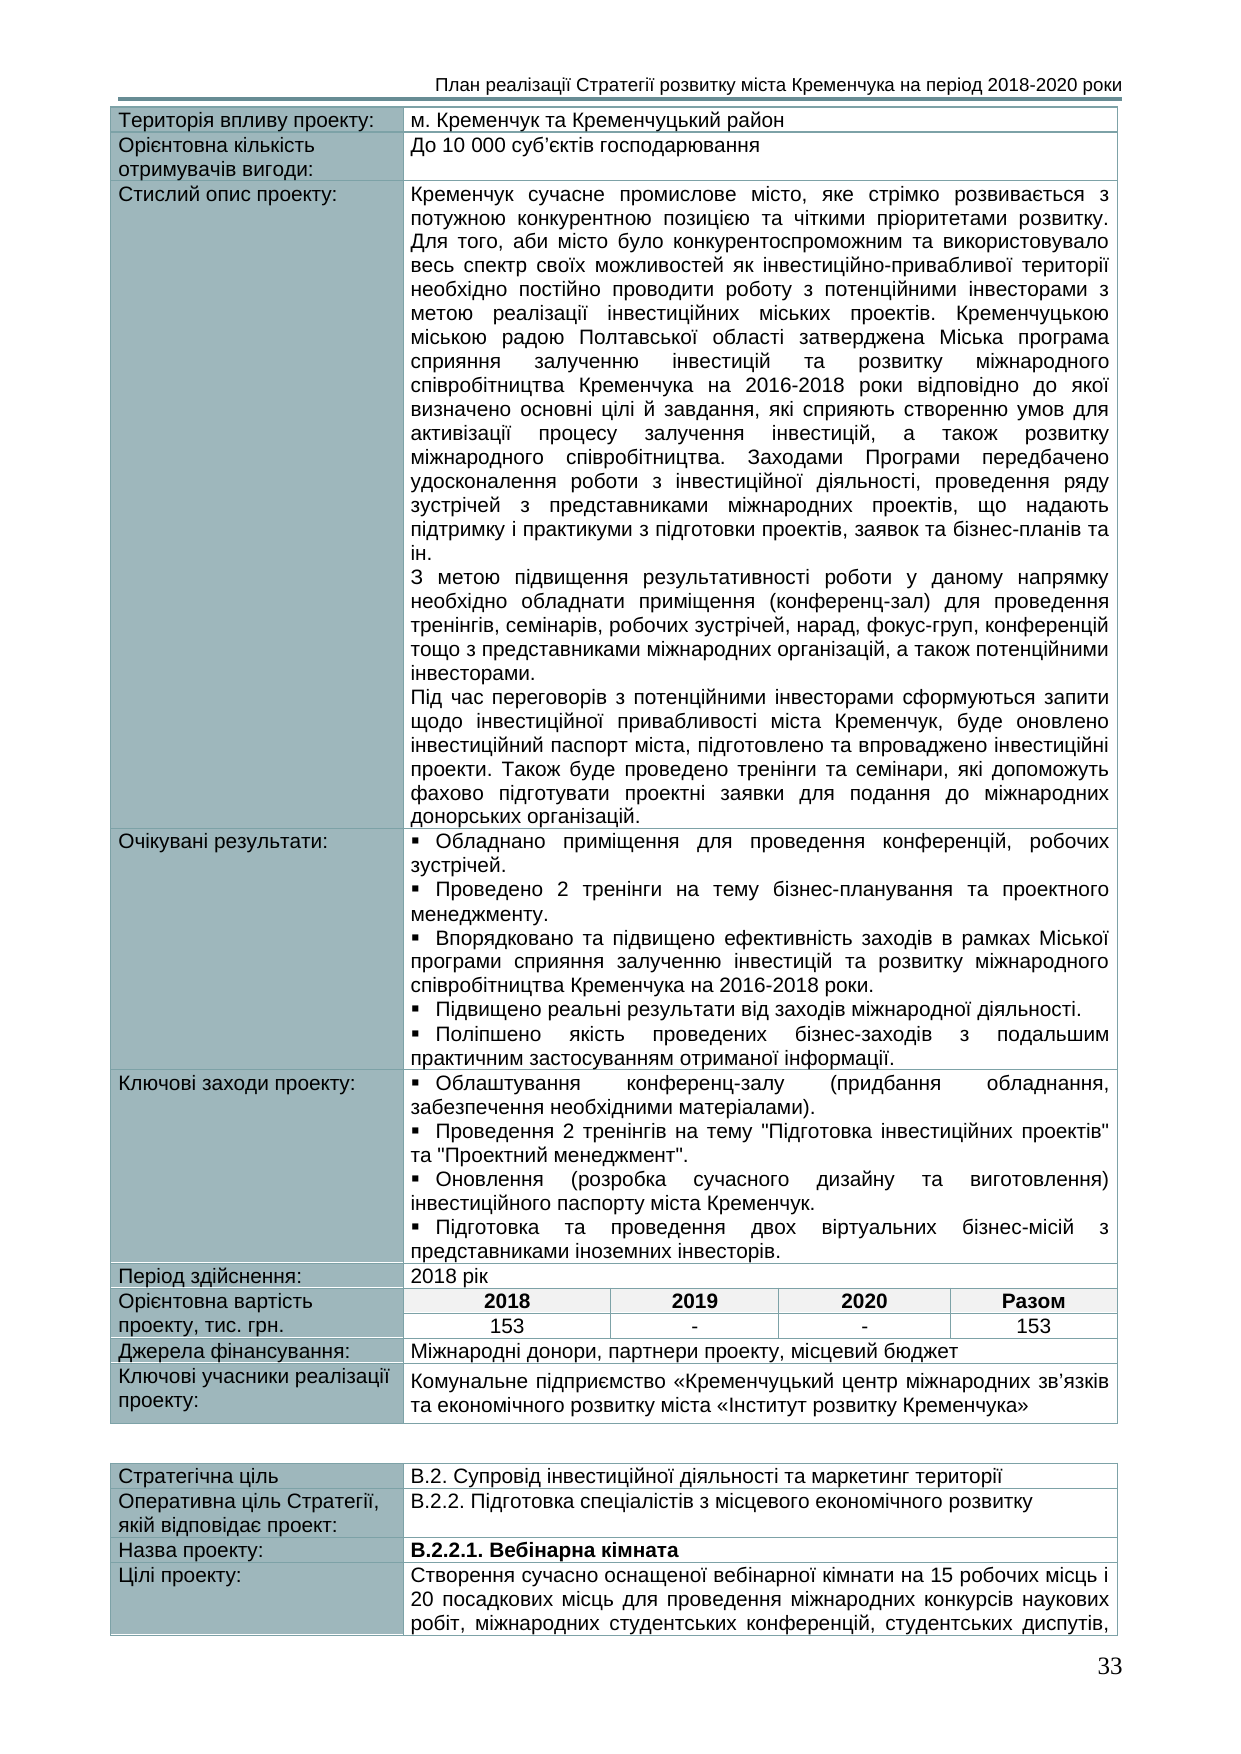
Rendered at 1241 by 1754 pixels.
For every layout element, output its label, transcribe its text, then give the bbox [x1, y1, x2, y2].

table_cell Разом [951, 1289, 1117, 1312]
table_cell Цілі проекту: [111, 1563, 403, 1634]
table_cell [404, 1563, 1117, 1634]
table_cell Кременчук сучасне промислове місто, яке стрімко розвивається з потужною конкурентною позицією та чіткими пріоритетами розвитку. Для того, аби місто було конкурентоспроможним та використовувало весь спектр своїх можливостей як інвестиційно-привабливої території необхідно постійно проводити роботу з потенційними інвесторами з метою реалізації інвестиційних міських проектів. Кременчуцькою міською радою Полтавської області затверджена Міська програма сприяння залученню інвестицій та розвитку міжнародного співробітництва Кременчука на 2016-2018 роки відповідно до якої визначено основні цілі й завдання, які сприяють створенню умов для активізації процесу залучення інвестицій, а також розвитку міжнародного співробітництва. Заходами Програми передбачено удосконалення роботи з інвестиційної діяльності, проведення ряду зустрічей з представниками міжнародних проектів, що надають підтримку і практикуми з підготовки проектів, заявок та бізнес-планів та ін. З метою підвищення результативності роботи у даному напрямку необхідно обладнати приміщення (конференц-зал) для проведення тренінгів, семінарів, робочих зустрічей, нарад, фокус-груп, конференцій тощо з представниками міжнародних організацій, а також потенційними інвесторами. Під час переговорів з потенційними інвесторами сформуються запити щодо інвестиційної привабливості міста Кременчук, буде оновлено інвестиційний паспорт міста, підготовлено та впроваджено інвестиційні проекти. Також буде проведено тренінги та семінари, які допоможуть фахово підготувати проектні заявки для подання до міжнародних донорських організацій. [404, 181, 1117, 828]
table_cell Очікувані результати: [111, 829, 403, 1069]
table_cell Ключові учасники реалізації проекту: [111, 1364, 403, 1423]
table_cell Період здійснення: [111, 1264, 403, 1287]
table_header Стратегічна ціль [111, 1464, 403, 1488]
table_cell м. Кременчук та Кременчуцький район [404, 108, 1117, 131]
table_cell 2018 рік [404, 1264, 1117, 1287]
table_cell Джерела фінансування: [111, 1339, 403, 1362]
table_cell 2019 [611, 1289, 778, 1312]
table_cell 153 [951, 1314, 1117, 1337]
table_cell Орієнтовна вартість проекту, тис. грн. [111, 1289, 403, 1337]
table_cell Ключові заходи проекту: [111, 1070, 403, 1262]
table_cell 153 [404, 1314, 610, 1337]
table_cell Обладнано приміщення для проведення конференцій, робочих зустрічей. Проведено 2 тренінги на тему бізнес-планування та проектного менеджменту. Впорядковано та підвищено ефективність заходів в рамках Міської програми сприяння залученню інвестицій та розвитку міжнародного співробітництва Кременчука на 2016-2018 роки. Підвищено реальні результати від заходів міжнародної діяльності. Поліпшено якість проведених бізнес-заходів з подальшим практичним застосуванням отриманої інформації. [404, 829, 1117, 1069]
table_cell - [611, 1314, 778, 1337]
table_cell Міжнародні донори, партнери проекту, місцевий бюджет [404, 1339, 1117, 1362]
table_cell 2020 [779, 1289, 950, 1312]
table_cell В.2.2.1. Вебінарна кімната [404, 1538, 1117, 1562]
table_cell Стислий опис проекту: [111, 181, 403, 828]
table_cell 2018 [404, 1289, 610, 1312]
table_cell Облаштування конференц-залу (придбання обладнання, забезпечення необхідними матеріалами). Проведення 2 тренінгів на тему "Підготовка інвестиційних проектів" та "Проектний менеджмент". Оновлення (розробка сучасного дизайну та виготовлення) інвестиційного паспорту міста Кременчук. Підготовка та проведення двох віртуальних бізнес-місій з представниками іноземних інвесторів. [404, 1070, 1117, 1262]
table_cell Територія впливу проекту: [111, 108, 403, 131]
table_cell - [779, 1314, 950, 1337]
table_cell Назва проекту: [111, 1538, 403, 1562]
table_cell До 10 000 суб’єктів господарювання [404, 133, 1117, 180]
table_cell Оперативна ціль Стратегії, якій відповідає проект: [111, 1489, 403, 1537]
table_cell Орієнтовна кількість отримувачів вигоди: [111, 133, 403, 180]
table_cell В.2.2. Підготовка спеціалістів з місцевого економічного розвитку [404, 1489, 1117, 1537]
table_header В.2. Супровід інвестиційної діяльності та маркетинг території [404, 1464, 1117, 1488]
table_cell Комунальне підприємство «Кременчуцький центр міжнародних зв’язків та економічного розвитку міста «Інститут розвитку Кременчука» [404, 1364, 1117, 1423]
